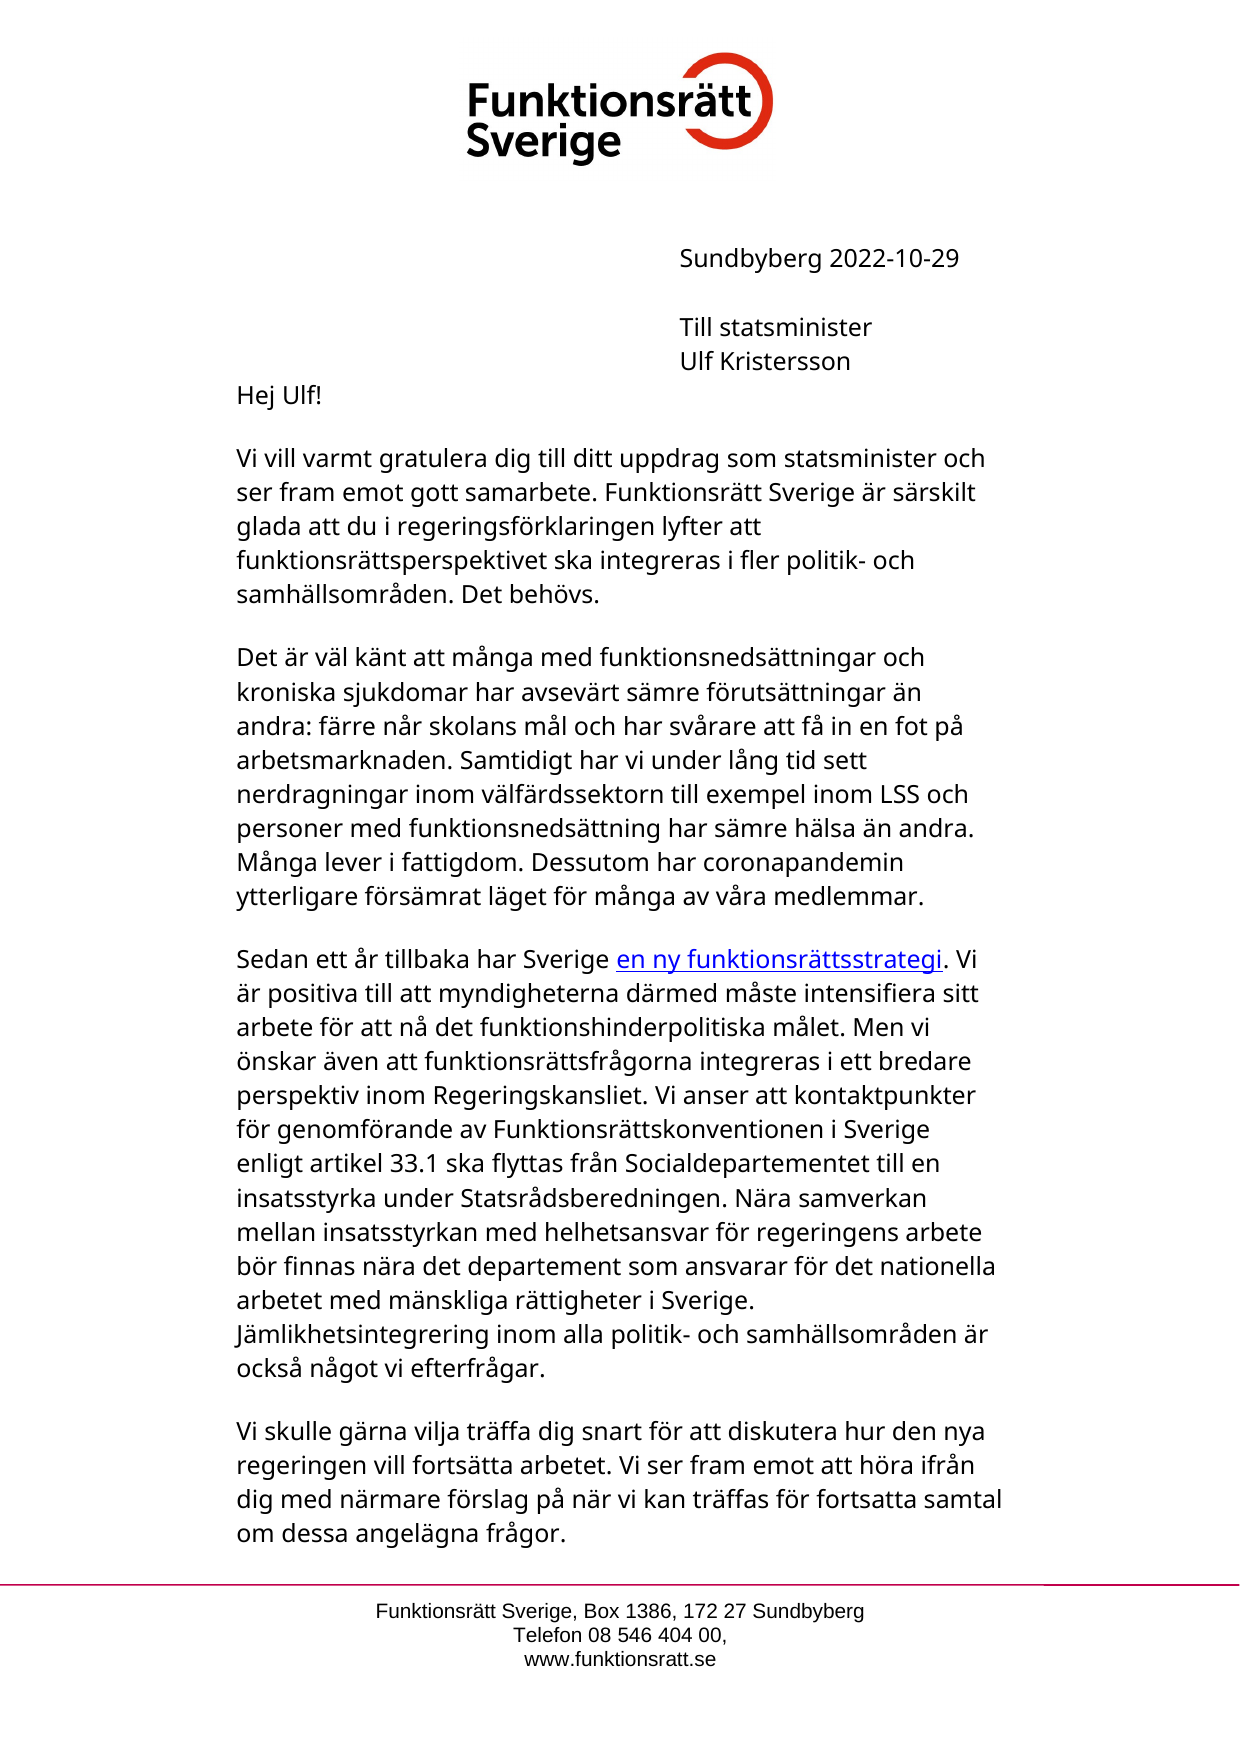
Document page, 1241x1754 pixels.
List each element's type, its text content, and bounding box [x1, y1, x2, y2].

text Vi vill varmt gratulera dig till ditt uppdrag som statsminister och ser fram emot gott samarbete. Funktionsrätt Sverige är särskilt glada att du i regeringsförklaringen lyfter att funktionsrättsperspektivet ska integreras i fler politik- och samhällsområden. Det behövs. [236, 441, 1004, 611]
text Det är väl känt att många med funktionsnedsättningar och kroniska sjukdomar har avsevärt sämre förutsättningar än andra: färre når skolans mål och har svårare att få in en fot på arbetsmarknaden. Samtidigt har vi under lång tid sett nerdragningar inom välfärdssektorn till exempel inom LSS och personer med funktionsnedsättning har sämre hälsa än andra. Många lever i fattigdom. Dessutom har coronapandemin ytterligare försämrat läget för många av våra medlemmar. [236, 640, 1004, 913]
picture [459, 37, 777, 181]
text Till statsminister [543, 309, 1004, 343]
text Sundbyberg 2022-10-29 [543, 241, 1004, 275]
text Sedan ett år tillbaka har Sverige en ny funktionsrättsstrategi. Vi är positiva till att myndigheterna därmed måste intensifiera sitt arbete för att nå det funktionshinderpolitiska målet. Men vi önskar även att funktionsrättsfrågorna integreras i ett bredare perspektiv inom Regeringskansliet. Vi anser att kontaktpunkter för genomförande av Funktionsrättskonventionen i Sverige enligt artikel 33.1 ska flyttas från Socialdepartementet till en insatsstyrka under Statsrådsberedningen. Nära samverkan mellan insatsstyrkan med helhetsansvar för regeringens arbete bör finnas nära det departement som ansvarar för det nationella arbetet med mänskliga rättigheter i Sverige. Jämlikhetsintegrering inom alla politik- och samhällsområden är också något vi efterfrågar. [236, 942, 1004, 1384]
text Vi skulle gärna vilja träffa dig snart för att diskutera hur den nya regeringen vill fortsätta arbetet. Vi ser fram emot att höra ifrån dig med närmare förslag på när vi kan träffas för fortsatta samtal om dessa angelägna frågor. [236, 1414, 1004, 1550]
text Hej Ulf! [236, 377, 1004, 411]
text Ulf Kristersson [543, 343, 1004, 377]
